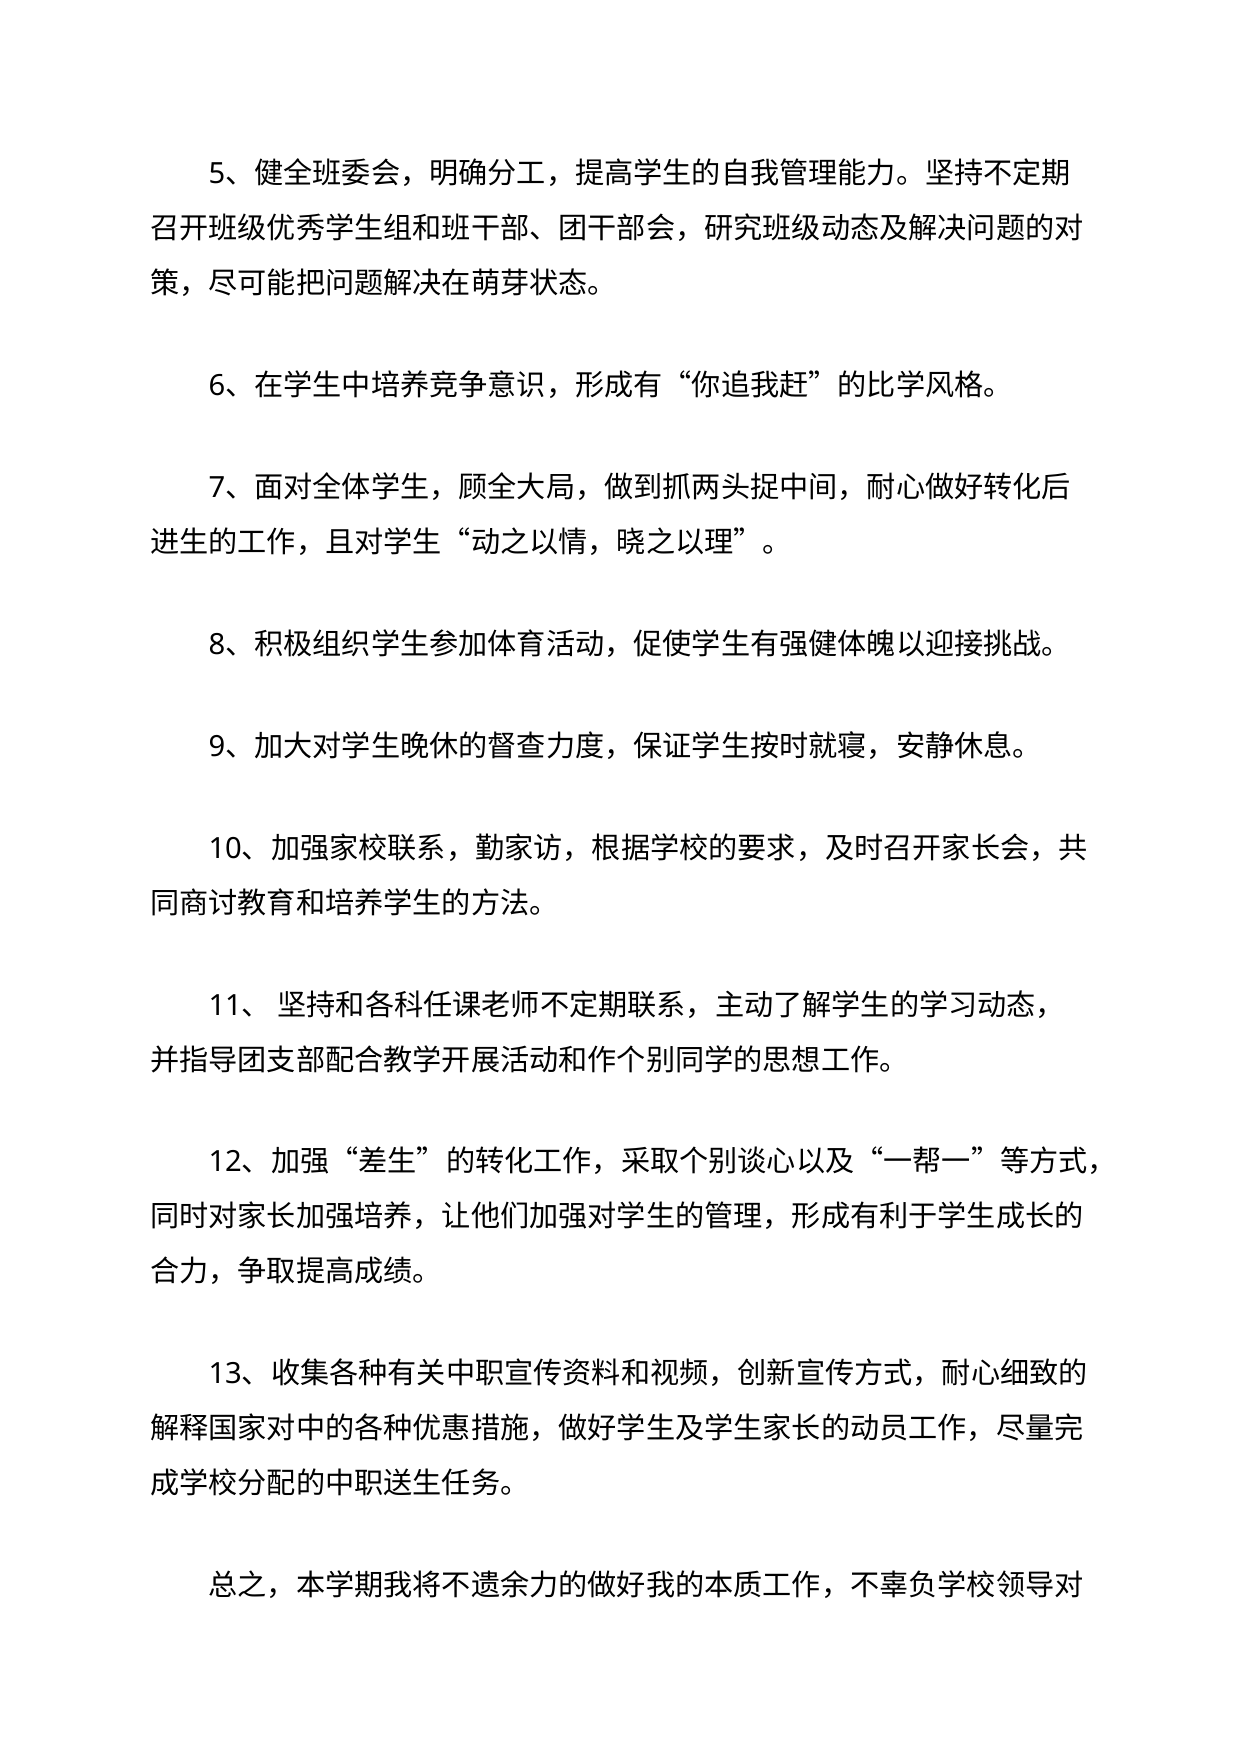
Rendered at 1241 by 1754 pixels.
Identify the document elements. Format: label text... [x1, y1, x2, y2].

text 7、面对全体学生，顾全大局，做到抓两头捉中间，耐心做好转化后进生的工作，且对学生“动之以情，晓之以理”。 [150, 464, 1090, 561]
text 12、加强“差生”的转化工作，采取个别谈心以及“一帮一”等方式，同时对家长加强培养，让他们加强对学生的管理，形成有利于学生成长的合力，争取提高成绩。 [150, 1138, 1090, 1290]
text 11、 坚持和各科任课老师不定期联系，主动了解学生的学习动态，并指导团支部配合教学开展活动和作个别同学的思想工作。 [150, 981, 1090, 1078]
text 5、健全班委会，明确分工，提高学生的自我管理能力。坚持不定期召开班级优秀学生组和班干部、团干部会，研究班级动态及解决问题的对策，尽可能把问题解决在萌芽状态。 [150, 150, 1090, 302]
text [150, 1561, 1090, 1603]
text 13、收集各种有关中职宣传资料和视频，创新宣传方式，耐心细致的解释国家对中的各种优惠措施，做好学生及学生家长的动员工作，尽量完成学校分配的中职送生任务。 [150, 1349, 1090, 1502]
text 10、加强家校联系，勤家访，根据学校的要求，及时召开家长会，共同商讨教育和培养学生的方法。 [150, 824, 1090, 922]
text 6、在学生中培养竞争意识，形成有“你追我赶”的比学风格。 [150, 362, 1090, 404]
text 9、加大对学生晚休的督查力度，保证学生按时就寝，安静休息。 [150, 722, 1090, 765]
text 8、积极组织学生参加体育活动，促使学生有强健体魄以迎接挑战。 [150, 620, 1090, 663]
